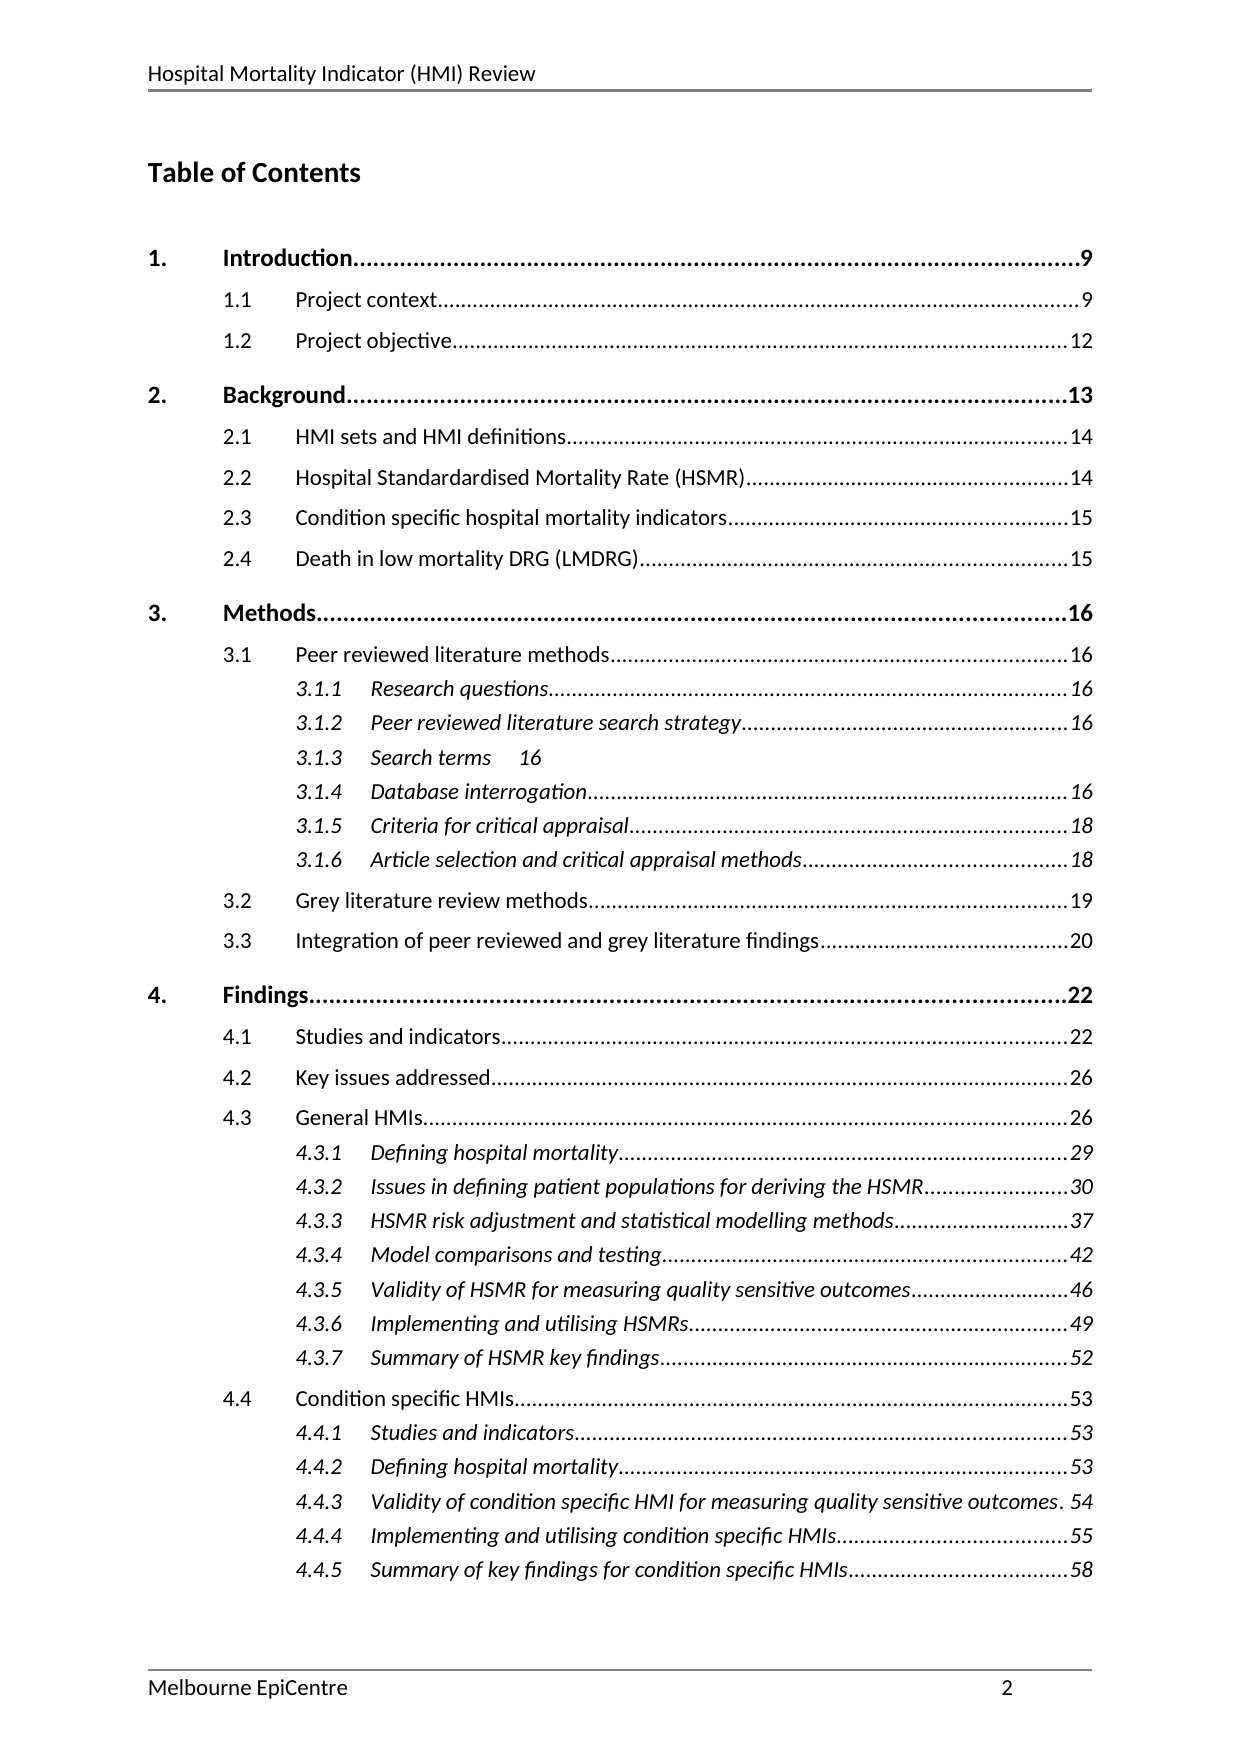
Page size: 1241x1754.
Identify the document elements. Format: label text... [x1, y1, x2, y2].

text 4.4.1 Studies and indicators 53 [295, 1418, 1092, 1446]
text 4.4.5 Summary of key findings for condition specific HMIs 58 [295, 1555, 1092, 1583]
text 4.3 General HMIs 26 [223, 1103, 1092, 1132]
text 4.3.1 Defining hospital mortality 29 [295, 1138, 1092, 1166]
text 4.3.6 Implementing and utilising HSMRs 49 [295, 1309, 1092, 1337]
text 2.2 Hospital Standardardised Mortality Rate (HSMR) 14 [223, 463, 1092, 491]
text 4.3.3 HSMR risk adjustment and statistical modelling methods 37 [295, 1206, 1092, 1234]
text 2.1 HMI sets and HMI definitions 14 [223, 422, 1092, 450]
text 3.1.6 Article selection and critical appraisal methods 18 [295, 845, 1092, 873]
text 3.1.5 Criteria for critical appraisal 18 [295, 811, 1092, 839]
text 3.1.2 Peer reviewed literature search strategy 16 [295, 708, 1092, 736]
text 4.4.2 Defining hospital mortality 53 [295, 1452, 1092, 1481]
text 3. Methods 16 [148, 597, 1092, 627]
text 4.3.2 Issues in defining patient populations for deriving the HSMR 30 [295, 1172, 1092, 1200]
text 4.3.5 Validity of HSMR for measuring quality sensitive outcomes 46 [295, 1275, 1092, 1303]
text 3.1 Peer reviewed literature methods 16 [223, 640, 1092, 668]
text 4.3.4 Model comparisons and testing 42 [295, 1241, 1092, 1269]
text Table of Contents [148, 154, 1092, 189]
text 4.3.7 Summary of HSMR key findings 52 [295, 1343, 1092, 1371]
text 3.1.1 Research questions 16 [295, 674, 1092, 702]
text 1. Introduction 9 [148, 243, 1092, 273]
text 2. Background 13 [148, 379, 1092, 410]
text 3.1.3 Search terms 16 [295, 743, 1092, 771]
text 1.1 Project context 9 [223, 286, 1092, 314]
text 4.4.4 Implementing and utilising condition specific HMIs 55 [295, 1521, 1092, 1549]
text 1.2 Project objective 12 [223, 326, 1092, 354]
text 4.4.3 Validity of condition specific HMI for measuring quality sensitive outcomes 54 [295, 1487, 1092, 1515]
text 2.4 Death in low mortality DRG (LMDRG) 15 [223, 544, 1092, 572]
text 3.3 Integration of peer reviewed and grey literature findings 20 [223, 926, 1092, 954]
text 3.2 Grey literature review methods 19 [223, 886, 1092, 914]
text 4.4 Condition specific HMIs 53 [223, 1384, 1092, 1412]
text 4.2 Key issues addressed 26 [223, 1063, 1092, 1091]
text 4.1 Studies and indicators 22 [223, 1022, 1092, 1051]
text 2.3 Condition specific hospital mortality indicators 15 [223, 503, 1092, 531]
text 4. Findings 22 [148, 979, 1092, 1010]
text 3.1.4 Database interrogation 16 [295, 777, 1092, 805]
